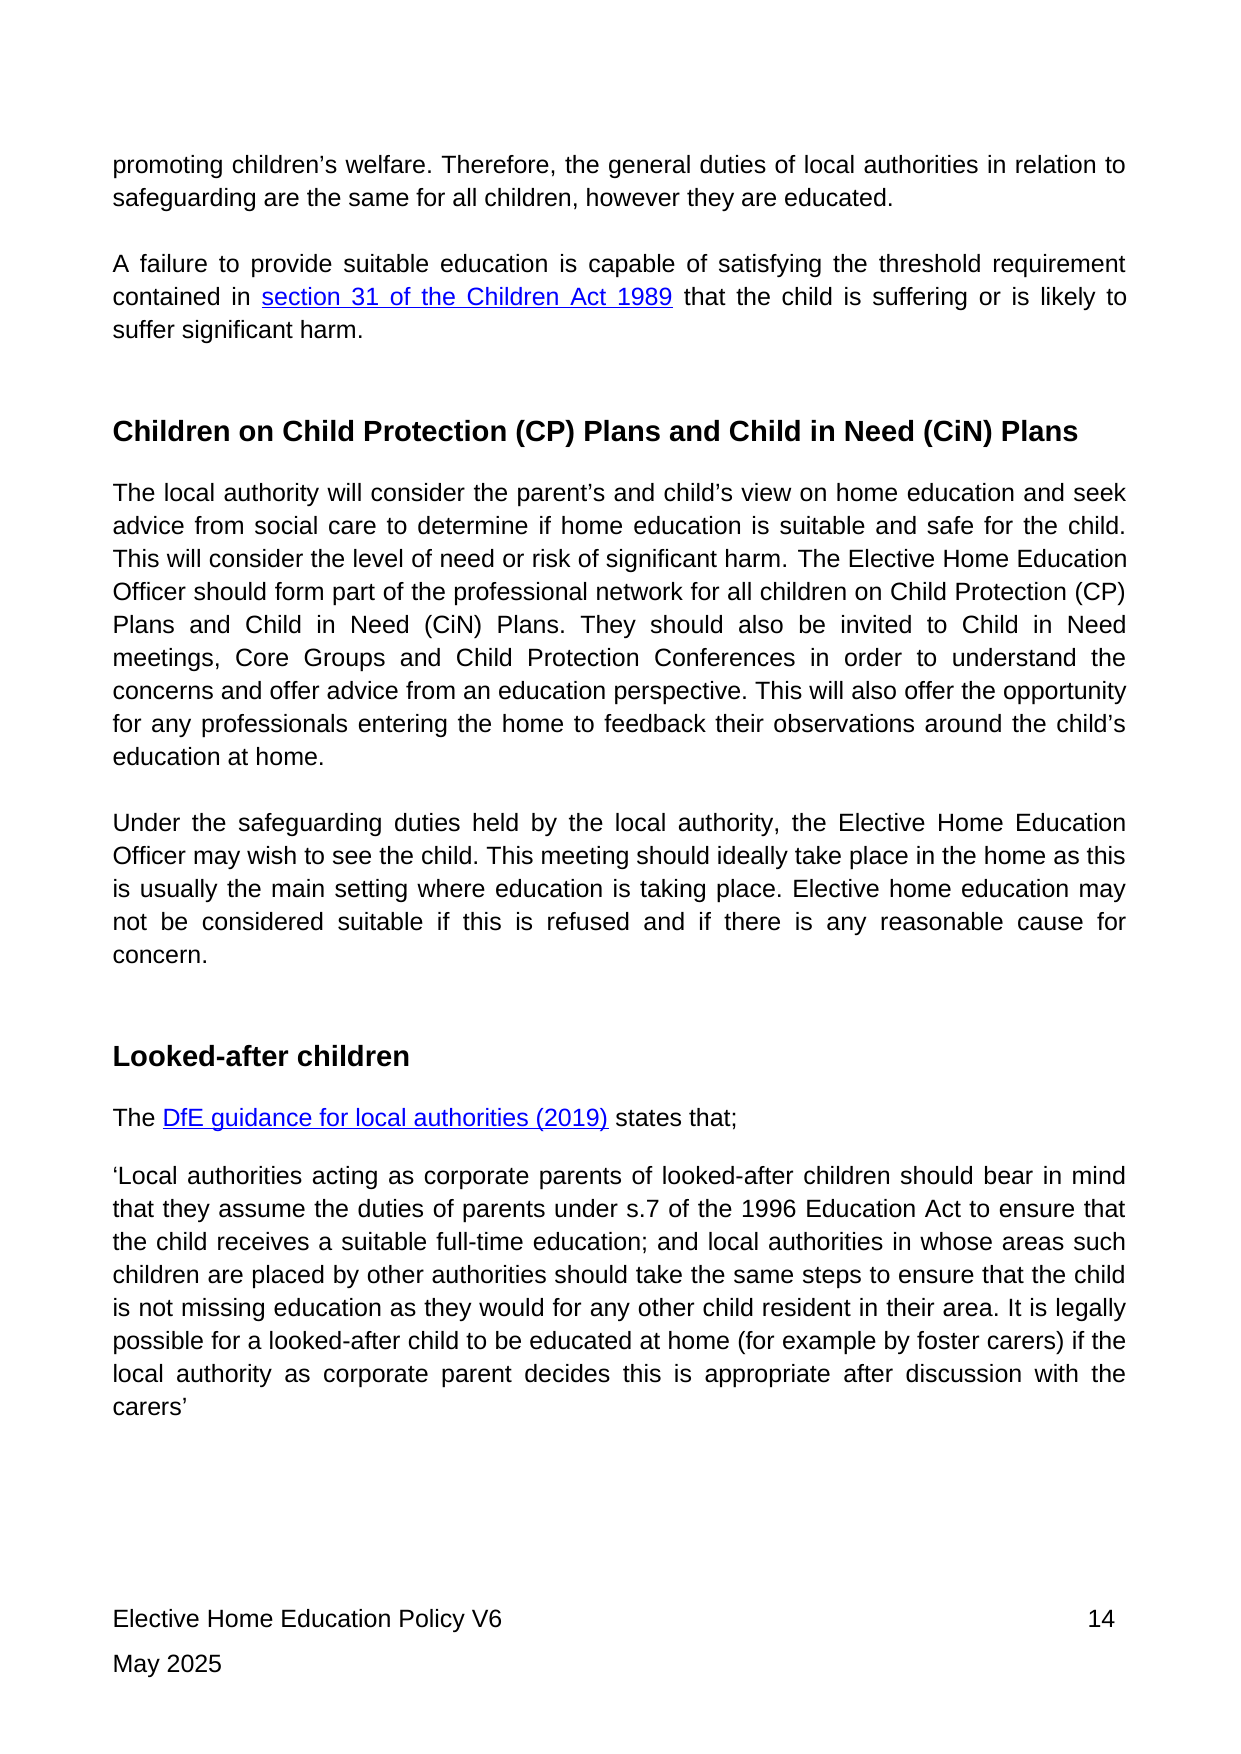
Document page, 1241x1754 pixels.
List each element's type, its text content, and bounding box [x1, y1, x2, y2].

text The DfE guidance for local authorities (2019) states that; [112, 1103, 1128, 1131]
text The local authority will consider the parent’s and child’s view on home education and seek advice from social care to determine if home education is suitable and safe for the child. This will consider the level of need or risk of significant harm. The Elective Home Education Officer should form part of the professional network for all children on Child Protection (CP) Plans and Child in Need (CiN) Plans. They should also be invited to Child in Need meetings, Core Groups and Child Protection Conferences in order to understand the concerns and offer advice from an education perspective. This will also offer the opportunity for any professionals entering the home to feedback their observations around the child’s education at home. [112, 478, 1128, 771]
subtitle Children on Child Protection (CP) Plans and Child in Need (CiN) Plans [112, 414, 1128, 448]
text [112, 150, 1128, 212]
subtitle Looked-after children [112, 1039, 1128, 1073]
text ‘Local authorities acting as corporate parents of looked-after children should bear in mind that they assume the duties of parents under s.7 of the 1996 Education Act to ensure that the child receives a suitable full-time education; and local authorities in whose areas such children are placed by other authorities should take the same steps to ensure that the child is not missing education as they would for any other child resident in their area. It is legally possible for a looked-after child to be educated at home (for example by foster carers) if the local authority as corporate parent decides this is appropriate after discussion with the carers’ [112, 1161, 1128, 1421]
text Under the safeguarding duties held by the local authority, the Elective Home Education Officer may wish to see the child. This meeting should ideally take place in the home as this is usually the main setting where education is taking place. Elective home education may not be considered suitable if this is refused and if there is any reasonable cause for concern. [112, 808, 1128, 969]
text A failure to provide suitable education is capable of satisfying the threshold requirement contained in section 31 of the Children Act 1989 that the child is suffering or is likely to suffer significant harm. [112, 249, 1128, 344]
